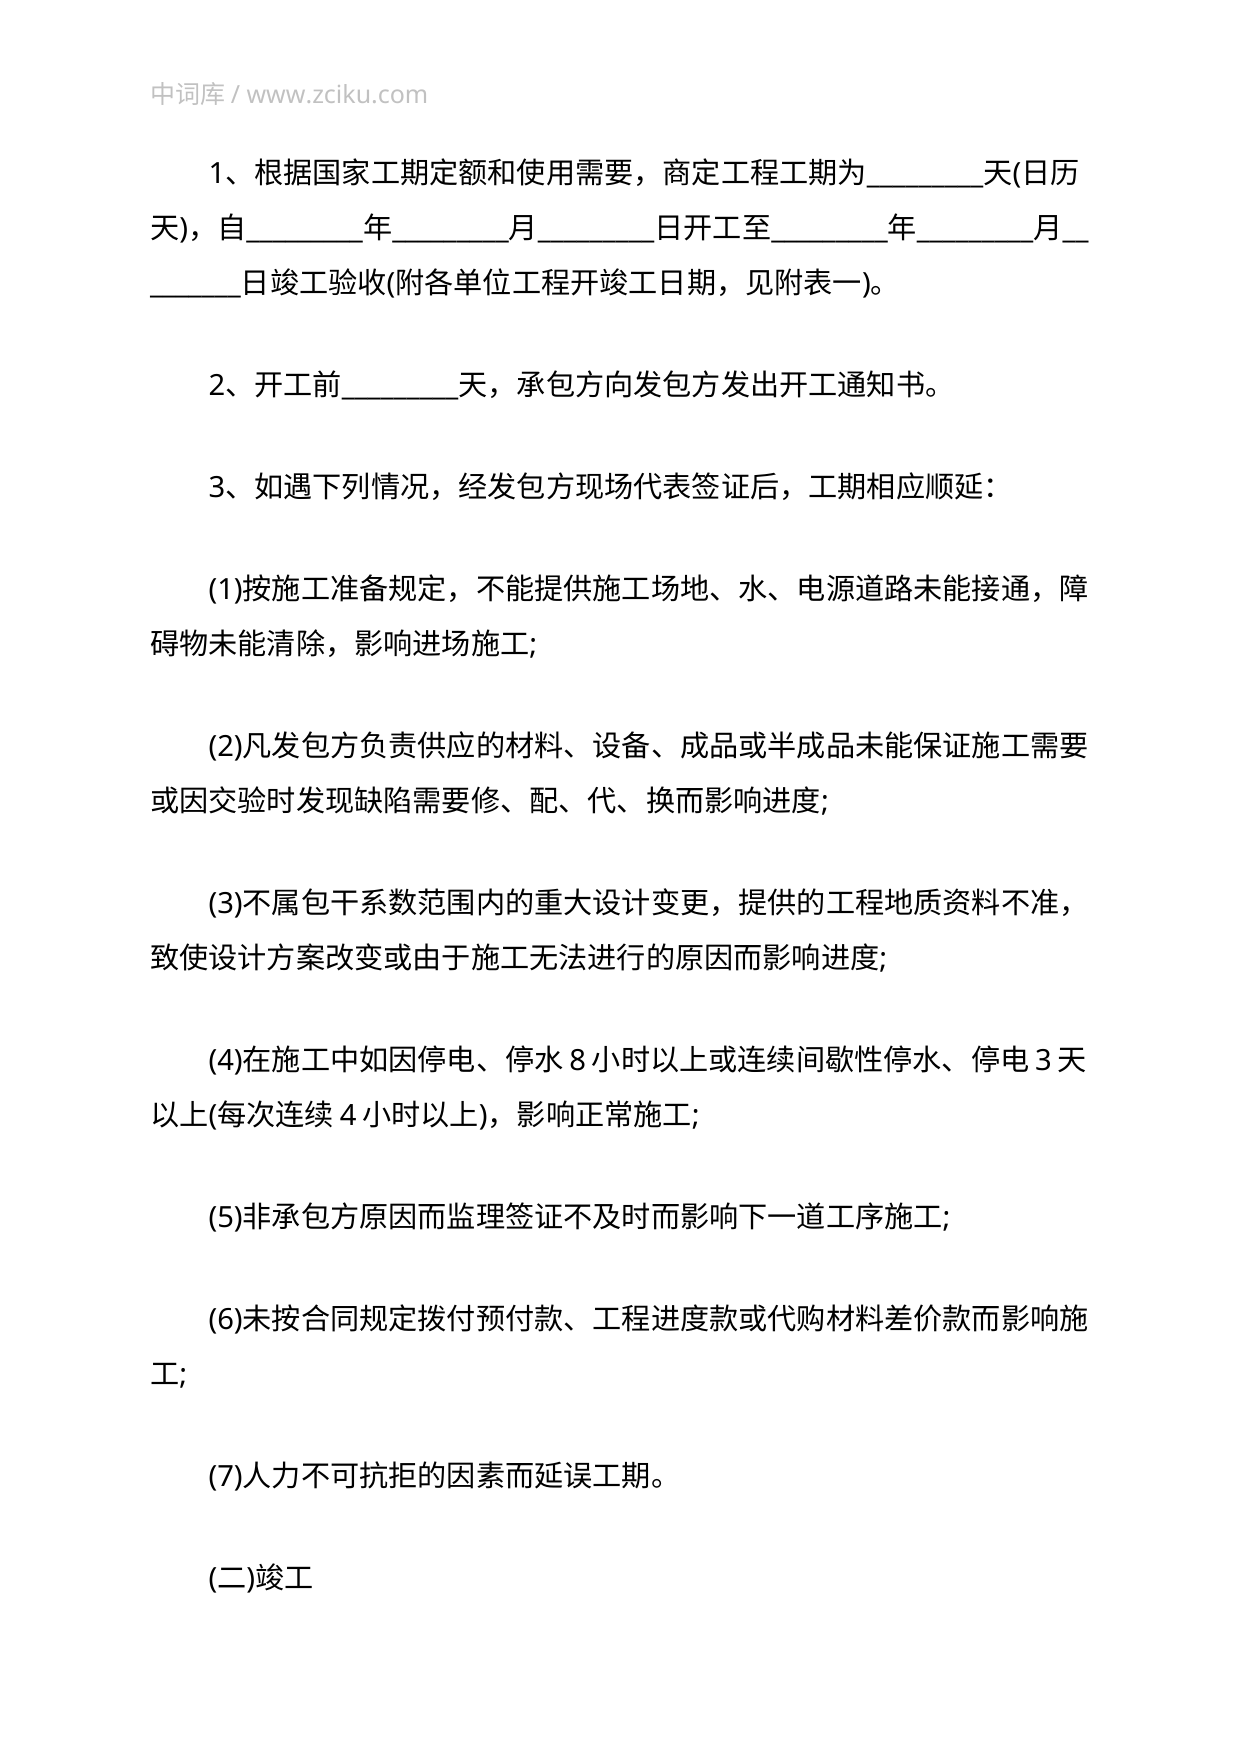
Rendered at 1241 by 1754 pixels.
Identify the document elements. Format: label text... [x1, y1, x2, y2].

text (3)不属包干系数范围内的重大设计变更，提供的工程地质资料不准，致使设计方案改变或由于施工无法进行的原因而影响进度; [150, 880, 1090, 977]
text (4)在施工中如因停电、停水8小时以上或连续间歇性停水、停电3天以上(每次连续4小时以上)，影响正常施工; [150, 1037, 1090, 1134]
text (1)按施工准备规定，不能提供施工场地、水、电源道路未能接通，障碍物未能清除，影响进场施工; [150, 566, 1090, 663]
text 2、开工前_________天，承包方向发包方发出开工通知书。 [150, 362, 1090, 404]
text (二)竣工 [150, 1555, 1090, 1597]
text (7)人力不可抗拒的因素而延误工期。 [150, 1453, 1090, 1495]
text (2)凡发包方负责供应的材料、设备、成品或半成品未能保证施工需要或因交验时发现缺陷需要修、配、代、换而影响进度; [150, 723, 1090, 820]
text 1、根据国家工期定额和使用需要，商定工程工期为_________天(日历天)，自_________年_________月_________日开工至_________年_________月_________日竣工验收(附各单位工程开竣工日期，见附表一)。 [150, 150, 1090, 302]
text (5)非承包方原因而监理签证不及时而影响下一道工序施工; [150, 1194, 1090, 1236]
text (6)未按合同规定拨付预付款、工程进度款或代购材料差价款而影响施工; [150, 1296, 1090, 1393]
text 3、如遇下列情况，经发包方现场代表签证后，工期相应顺延： [150, 464, 1090, 506]
